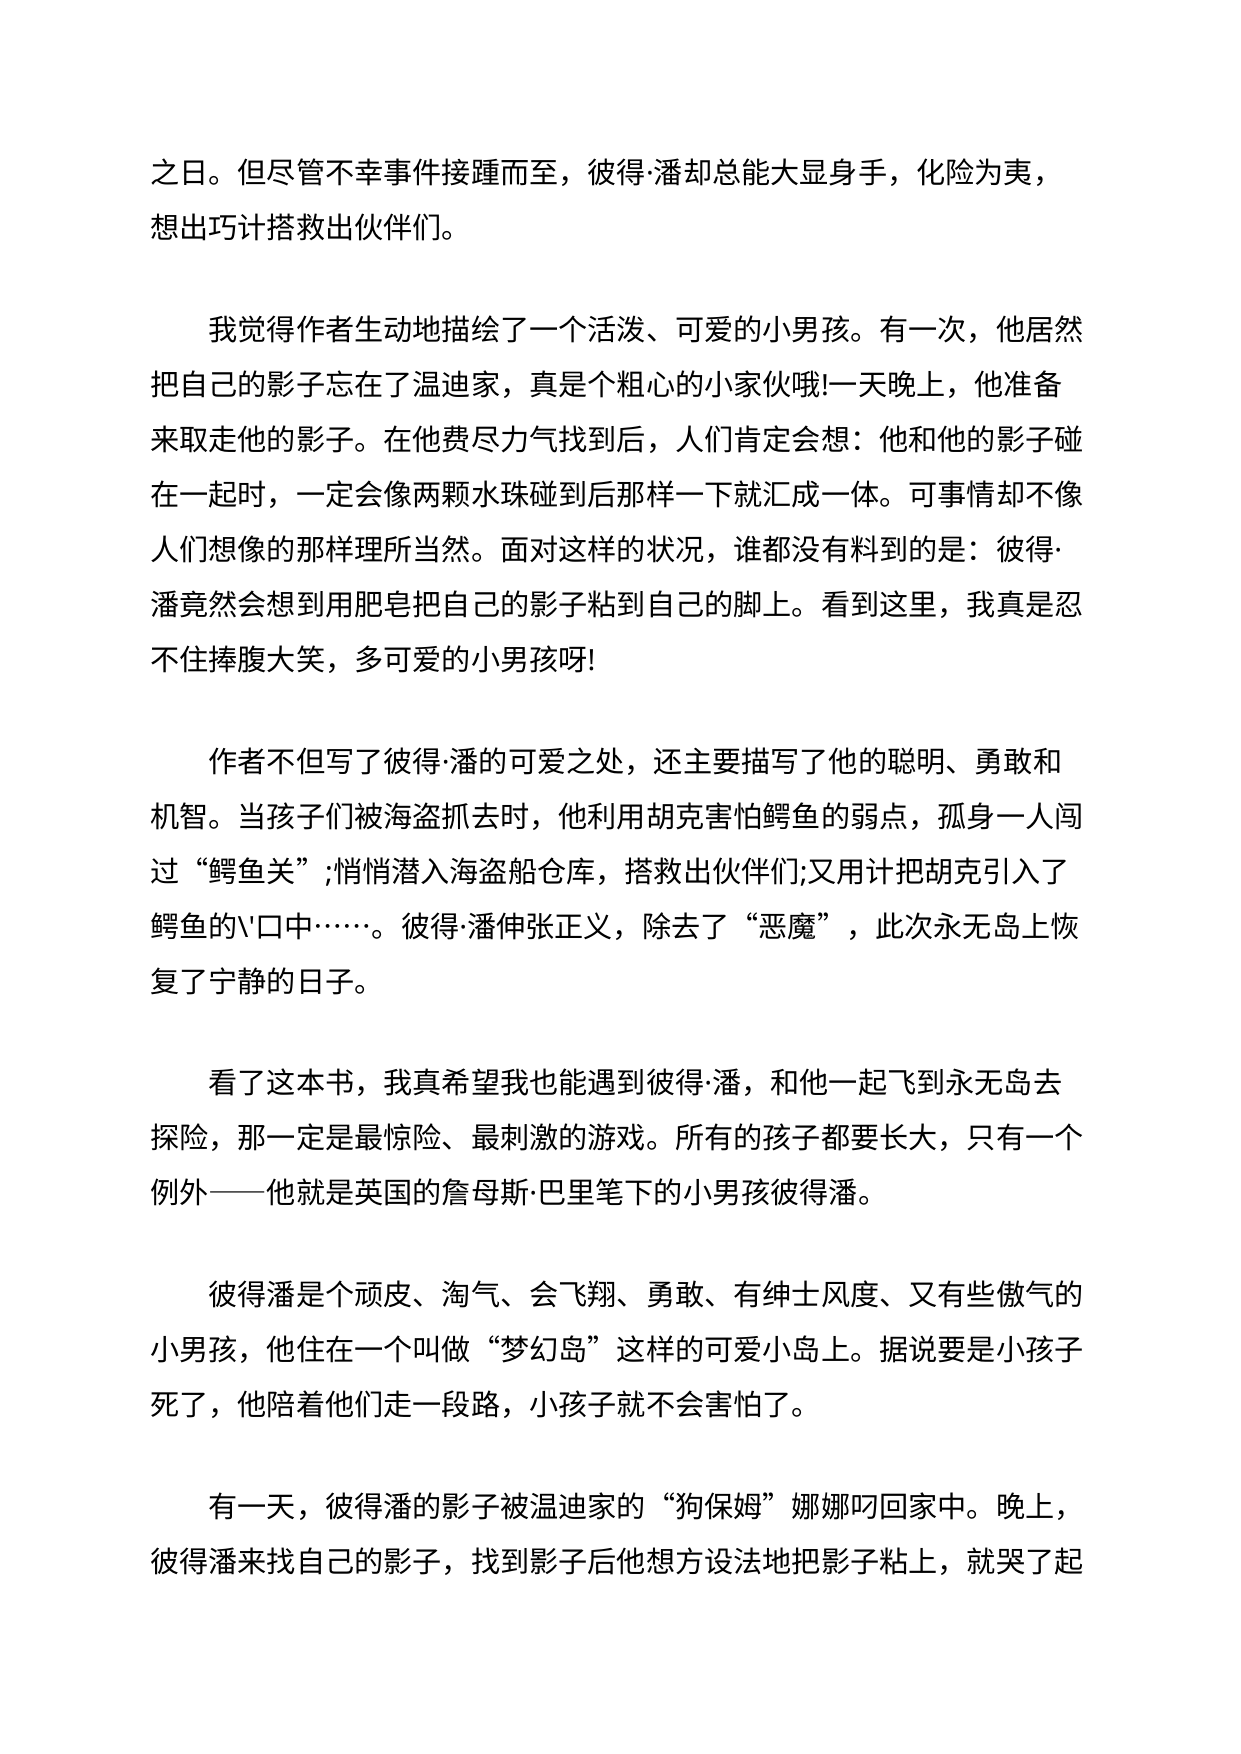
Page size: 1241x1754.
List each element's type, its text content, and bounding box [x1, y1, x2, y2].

text 彼得潘是个顽皮、淘气、会飞翔、勇敢、有绅士风度、又有些傲气的小男孩，他住在一个叫做“梦幻岛”这样的可爱小岛上。据说要是小孩子死了，他陪着他们走一段路，小孩子就不会害怕了。 [150, 1272, 1090, 1424]
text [150, 150, 1090, 247]
text 我觉得作者生动地描绘了一个活泼、可爱的小男孩。有一次，他居然把自己的影子忘在了温迪家，真是个粗心的小家伙哦!一天晚上，他准备来取走他的影子。在他费尽力气找到后，人们肯定会想：他和他的影子碰在一起时，一定会像两颗水珠碰到后那样一下就汇成一体。可事情却不像人们想像的那样理所当然。面对这样的状况，谁都没有料到的是：彼得·潘竟然会想到用肥皂把自己的影子粘到自己的脚上。看到这里，我真是忍不住捧腹大笑，多可爱的小男孩呀! [150, 307, 1090, 679]
text 作者不但写了彼得·潘的可爱之处，还主要描写了他的聪明、勇敢和机智。当孩子们被海盗抓去时，他利用胡克害怕鳄鱼的弱点，孤身一人闯过“鳄鱼关”;悄悄潜入海盗船仓库，搭救出伙伴们;又用计把胡克引入了鳄鱼的\'口中……。彼得·潘伸张正义，除去了“恶魔”，此次永无岛上恢复了宁静的日子。 [150, 738, 1090, 1001]
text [150, 1483, 1090, 1581]
text 看了这本书，我真希望我也能遇到彼得·潘，和他一起飞到永无岛去探险，那一定是最惊险、最刺激的游戏。所有的孩子都要长大，只有一个例外——他就是英国的詹母斯·巴里笔下的小男孩彼得潘。 [150, 1060, 1090, 1212]
